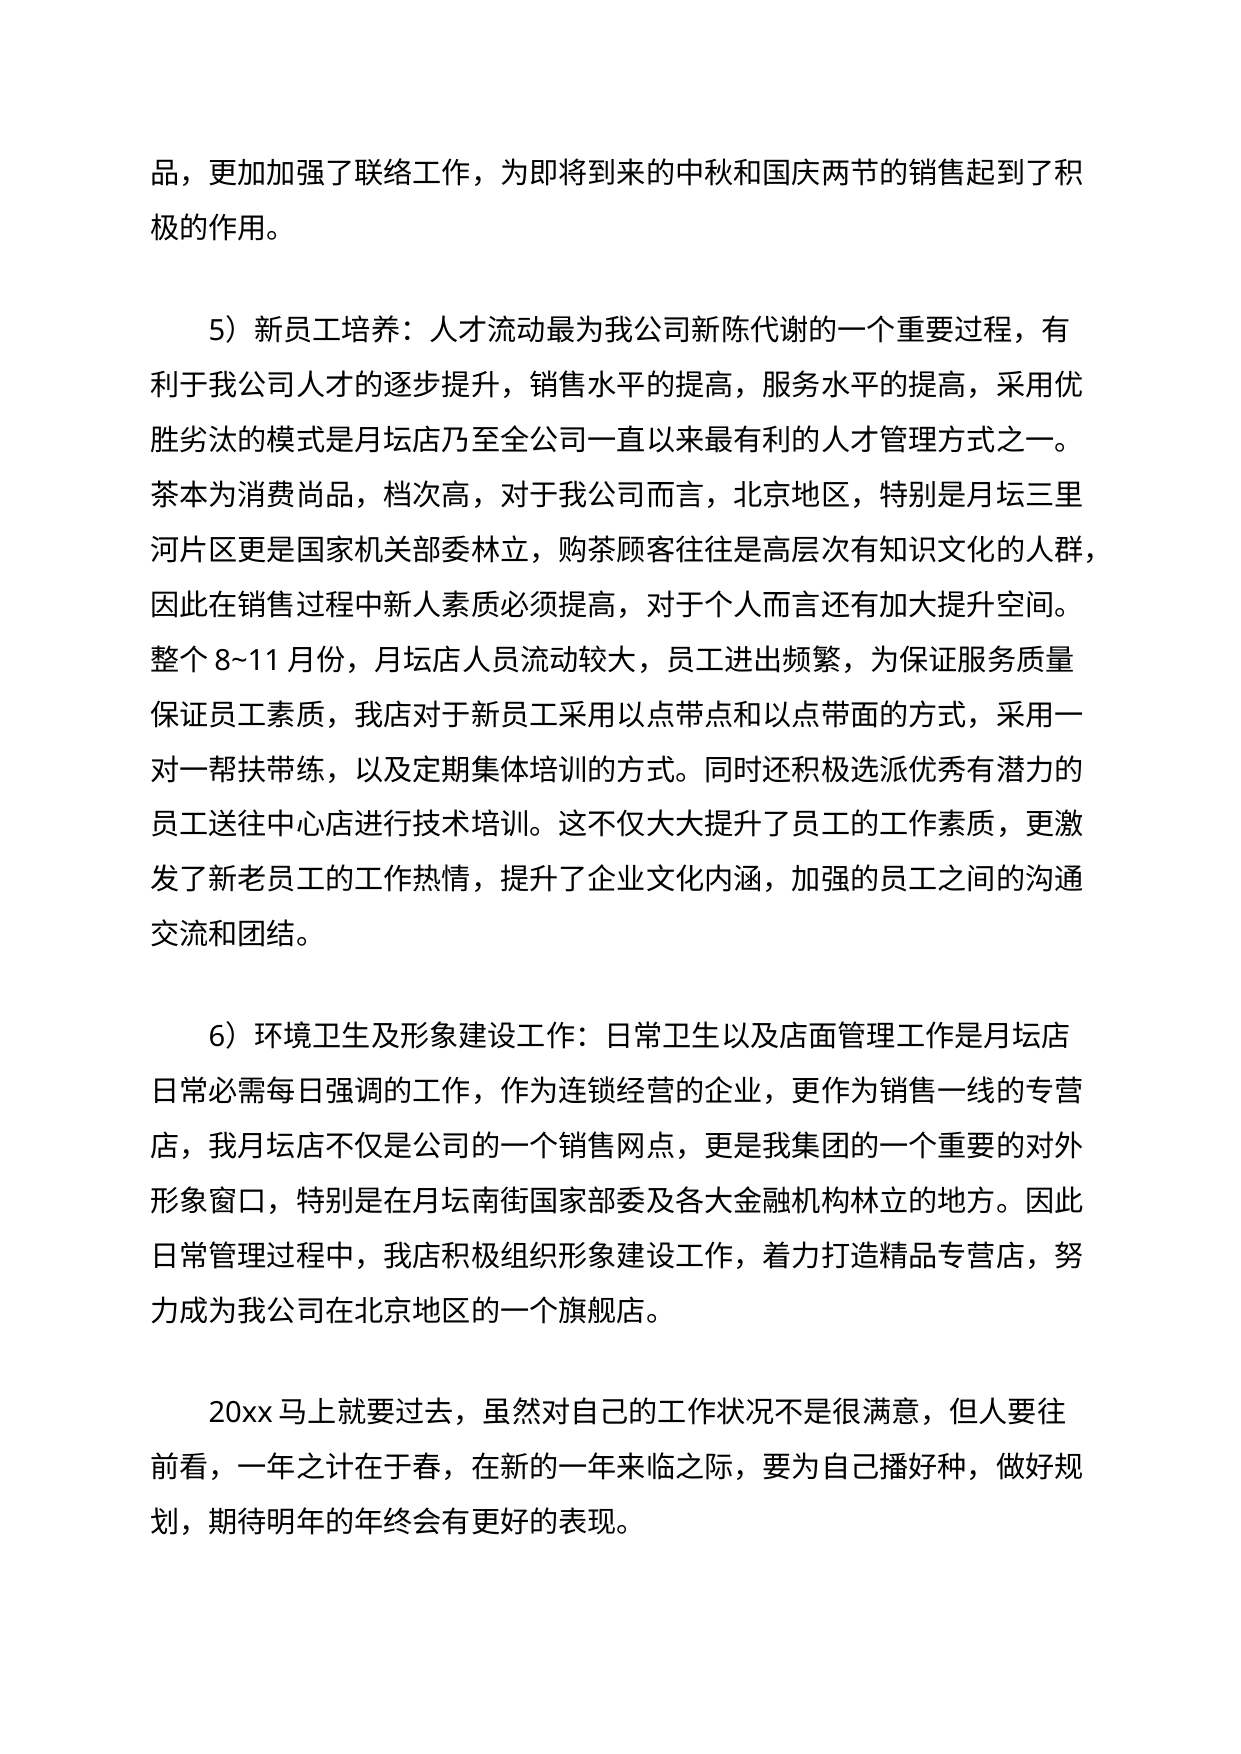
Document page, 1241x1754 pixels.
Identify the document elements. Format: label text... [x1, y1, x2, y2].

text 5）新员工培养：人才流动最为我公司新陈代谢的一个重要过程，有利于我公司人才的逐步提升，销售水平的提高，服务水平的提高，采用优胜劣汰的模式是月坛店乃至全公司一直以来最有利的人才管理方式之一。茶本为消费尚品，档次高，对于我公司而言，北京地区，特别是月坛三里河片区更是国家机关部委林立，购茶顾客往往是高层次有知识文化的人群，因此在销售过程中新人素质必须提高，对于个人而言还有加大提升空间。整个8~11月份，月坛店人员流动较大，员工进出频繁，为保证服务质量保证员工素质，我店对于新员工采用以点带点和以点带面的方式，采用一对一帮扶带练，以及定期集体培训的方式。同时还积极选派优秀有潜力的员工送往中心店进行技术培训。这不仅大大提升了员工的工作素质，更激发了新老员工的工作热情，提升了企业文化内涵，加强的员工之间的沟通交流和团结。 [150, 307, 1090, 953]
text 20xx马上就要过去，虽然对自己的工作状况不是很满意，但人要往前看，一年之计在于春，在新的一年来临之际，要为自己播好种，做好规划，期待明年的年终会有更好的表现。 [150, 1389, 1090, 1541]
text 6）环境卫生及形象建设工作：日常卫生以及店面管理工作是月坛店日常必需每日强调的工作，作为连锁经营的企业，更作为销售一线的专营店，我月坛店不仅是公司的一个销售网点，更是我集团的一个重要的对外形象窗口，特别是在月坛南街国家部委及各大金融机构林立的地方。因此日常管理过程中，我店积极组织形象建设工作，着力打造精品专营店，努力成为我公司在北京地区的一个旗舰店。 [150, 1012, 1090, 1329]
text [150, 150, 1090, 247]
